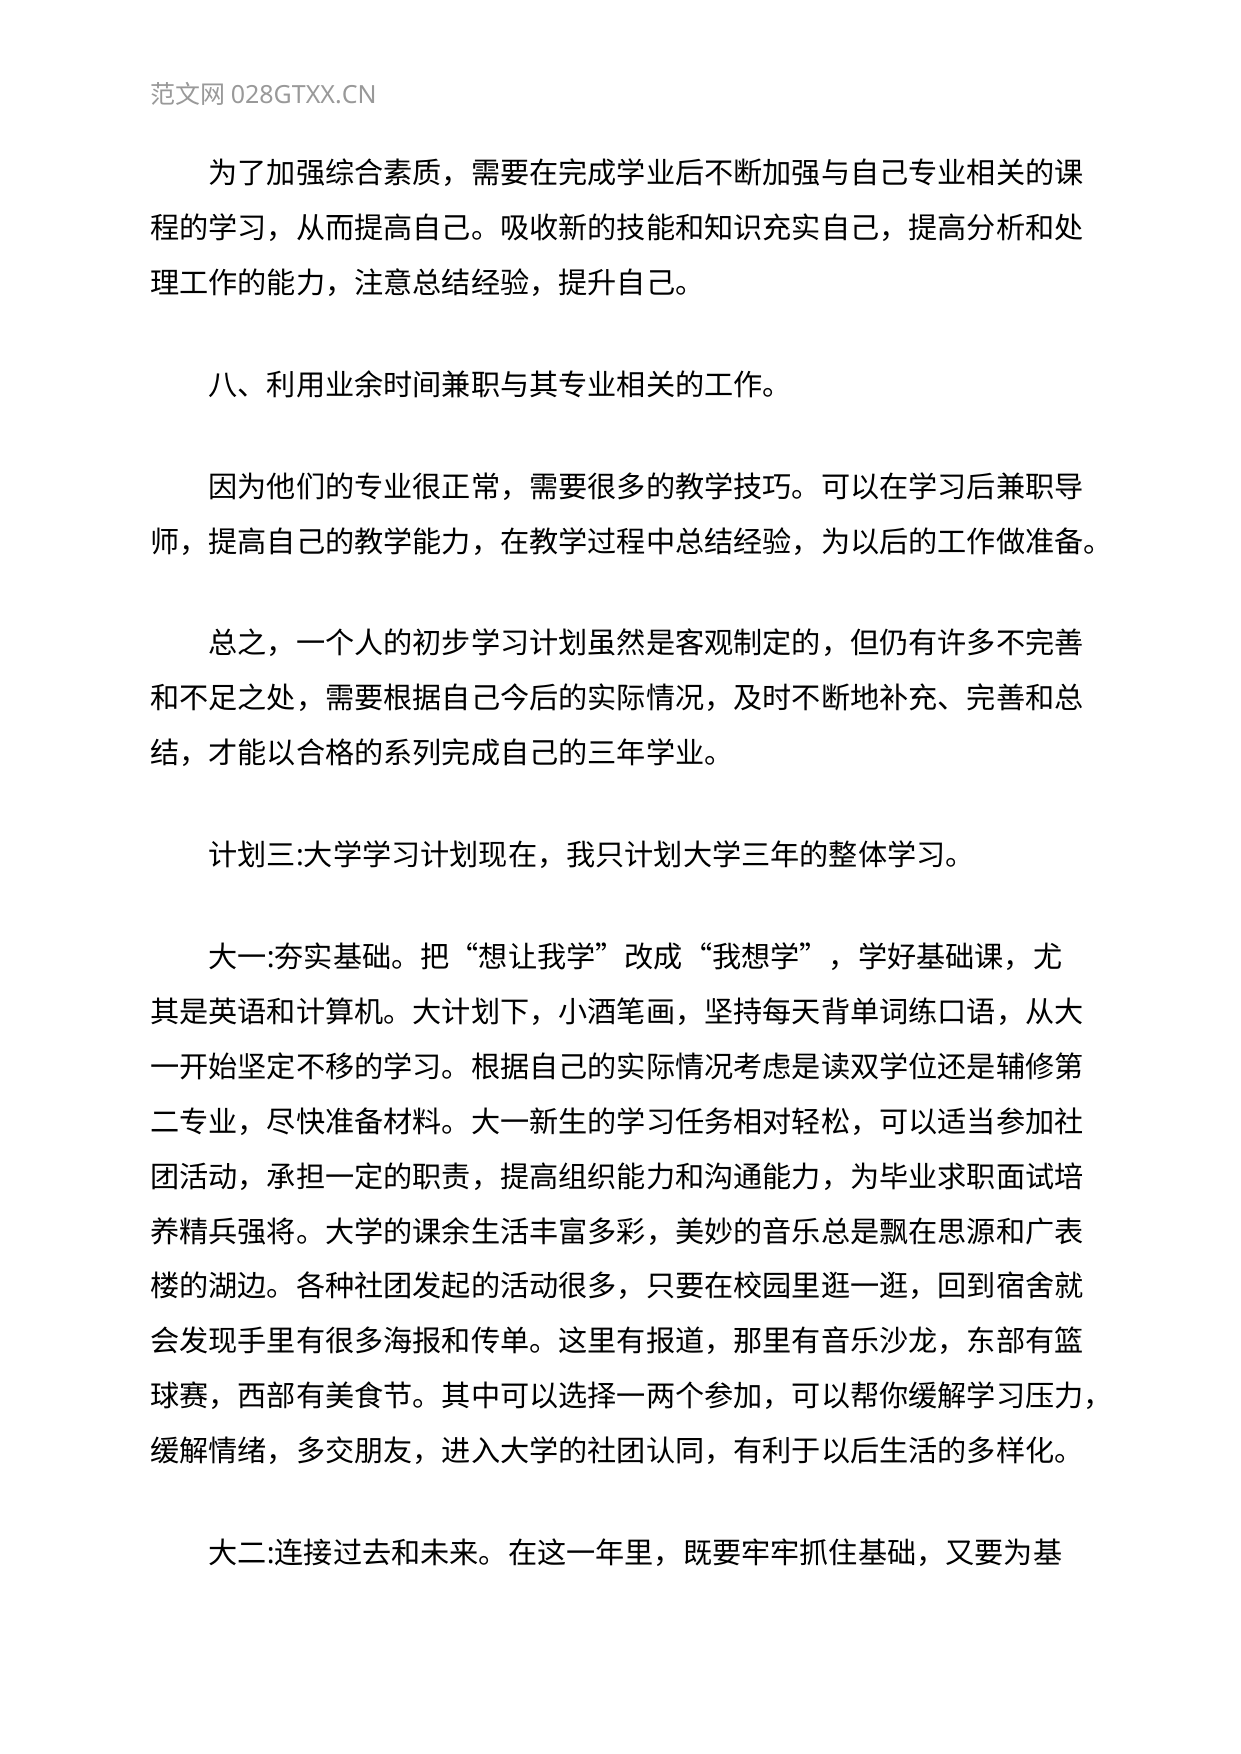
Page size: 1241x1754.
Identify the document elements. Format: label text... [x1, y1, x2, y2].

text 因为他们的专业很正常，需要很多的教学技巧。可以在学习后兼职导师，提高自己的教学能力，在教学过程中总结经验，为以后的工作做准备。 [150, 463, 1090, 561]
text 为了加强综合素质，需要在完成学业后不断加强与自己专业相关的课程的学习，从而提高自己。吸收新的技能和知识充实自己，提高分析和处理工作的能力，注意总结经验，提升自己。 [150, 150, 1090, 302]
text 八、利用业余时间兼职与其专业相关的工作。 [150, 362, 1090, 404]
text 大一:夯实基础。把“想让我学”改成“我想学”，学好基础课，尤其是英语和计算机。大计划下，小酒笔画，坚持每天背单词练口语，从大一开始坚定不移的学习。根据自己的实际情况考虑是读双学位还是辅修第二专业，尽快准备材料。大一新生的学习任务相对轻松，可以适当参加社团活动，承担一定的职责，提高组织能力和沟通能力，为毕业求职面试培养精兵强将。大学的课余生活丰富多彩，美妙的音乐总是飘在思源和广表楼的湖边。各种社团发起的活动很多，只要在校园里逛一逛，回到宿舍就会发现手里有很多海报和传单。这里有报道，那里有音乐沙龙，东部有篮球赛，西部有美食节。其中可以选择一两个参加，可以帮你缓解学习压力，缓解情绪，多交朋友，进入大学的社团认同，有利于以后生活的多样化。 [150, 933, 1090, 1470]
text 计划三:大学学习计划现在，我只计划大学三年的整体学习。 [150, 832, 1090, 874]
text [150, 1529, 1090, 1572]
text 总之，一个人的初步学习计划虽然是客观制定的，但仍有许多不完善和不足之处，需要根据自己今后的实际情况，及时不断地补充、完善和总结，才能以合格的系列完成自己的三年学业。 [150, 620, 1090, 772]
